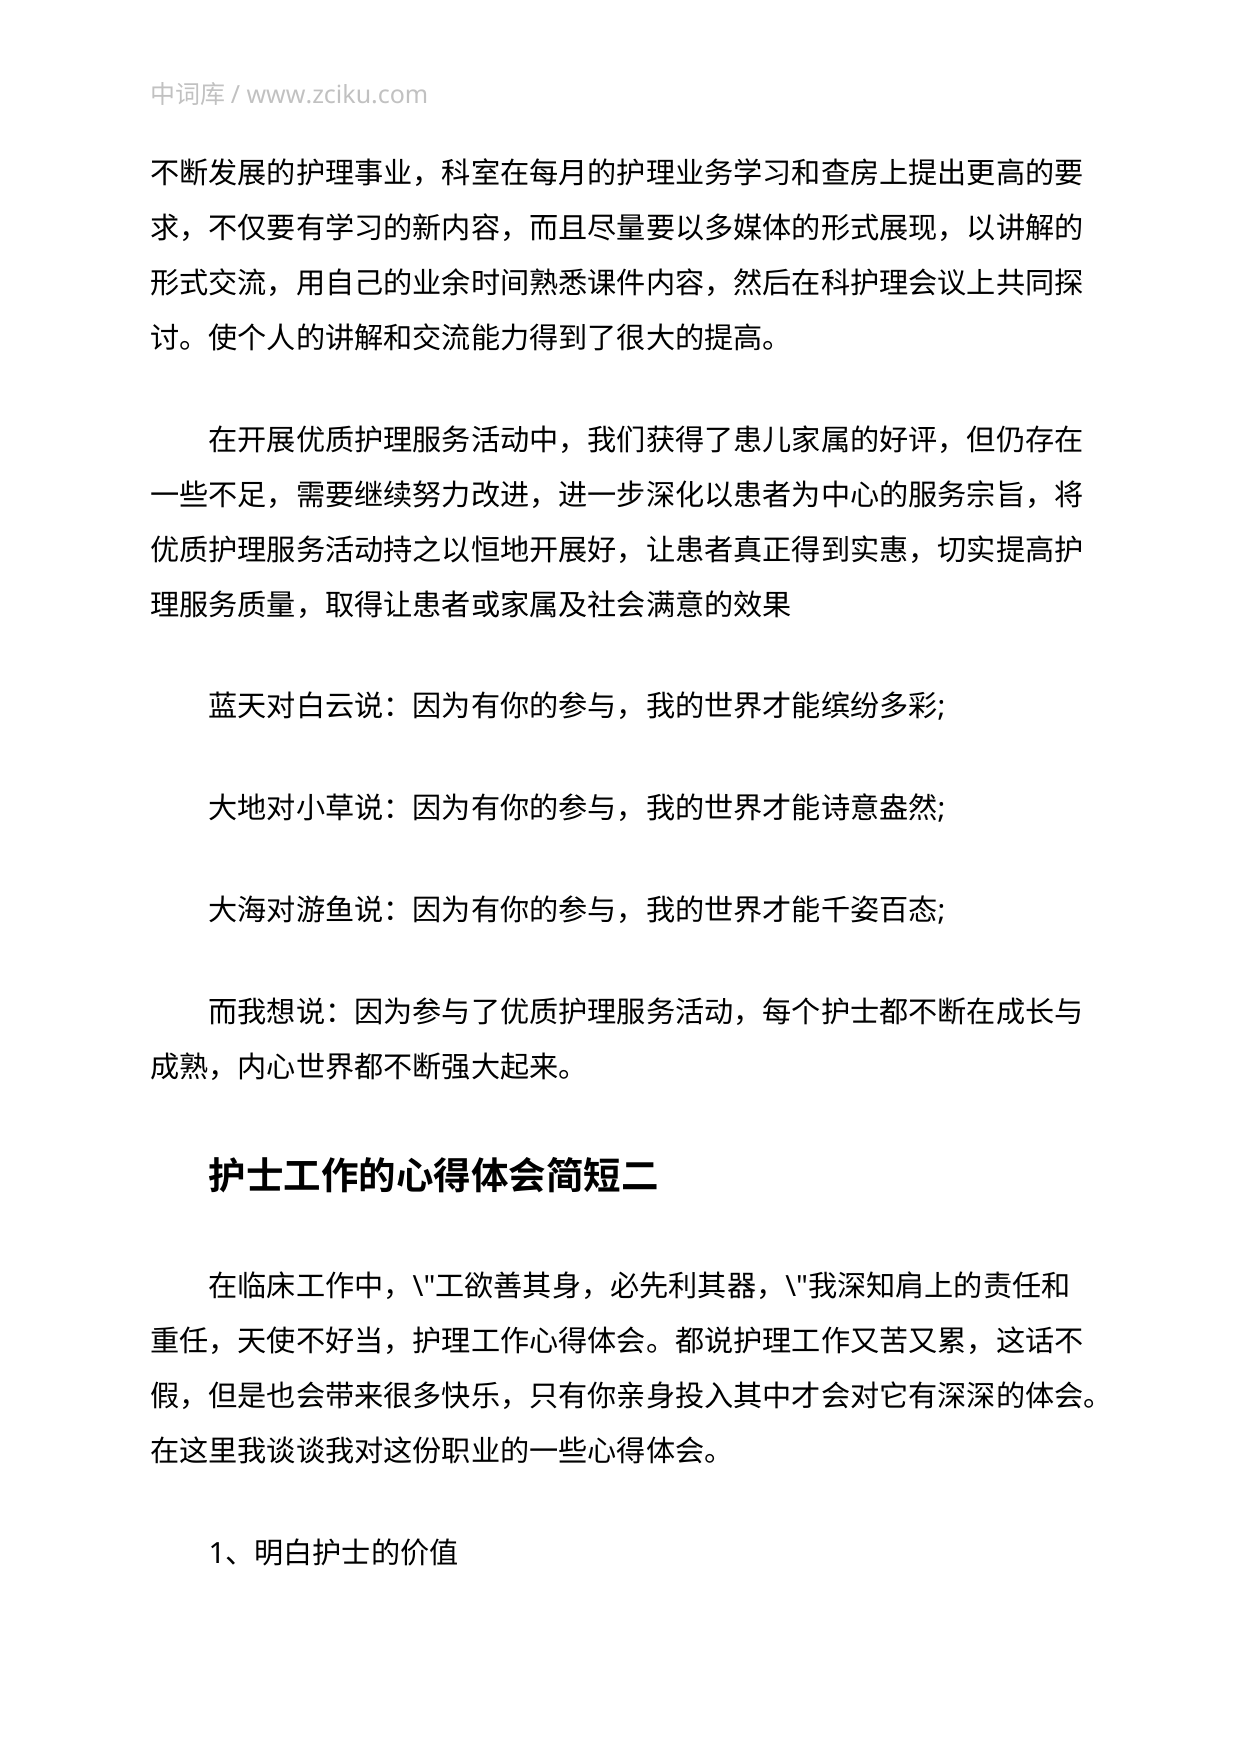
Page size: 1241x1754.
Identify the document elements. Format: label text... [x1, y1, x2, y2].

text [150, 150, 1090, 357]
text 而我想说：因为参与了优质护理服务活动，每个护士都不断在成长与成熟，内心世界都不断强大起来。 [150, 989, 1090, 1086]
text 在临床工作中，\"工欲善其身，必先利其器，\"我深知肩上的责任和重任，天使不好当，护理工作心得体会。都说护理工作又苦又累，这话不假，但是也会带来很多快乐，只有你亲身投入其中才会对它有深深的体会。在这里我谈谈我对这份职业的一些心得体会。 [150, 1263, 1090, 1470]
text 护士工作的心得体会简短二 [150, 1146, 1090, 1200]
text 大地对小草说：因为有你的参与，我的世界才能诗意盎然; [150, 785, 1090, 827]
text 蓝天对白云说：因为有你的参与，我的世界才能缤纷多彩; [150, 683, 1090, 725]
text 在开展优质护理服务活动中，我们获得了患儿家属的好评，但仍存在一些不足，需要继续努力改进，进一步深化以患者为中心的服务宗旨，将优质护理服务活动持之以恒地开展好，让患者真正得到实惠，切实提高护理服务质量，取得让患者或家属及社会满意的效果 [150, 416, 1090, 623]
text 大海对游鱼说：因为有你的参与，我的世界才能千姿百态; [150, 887, 1090, 929]
text 1、明白护士的价值 [150, 1529, 1090, 1572]
